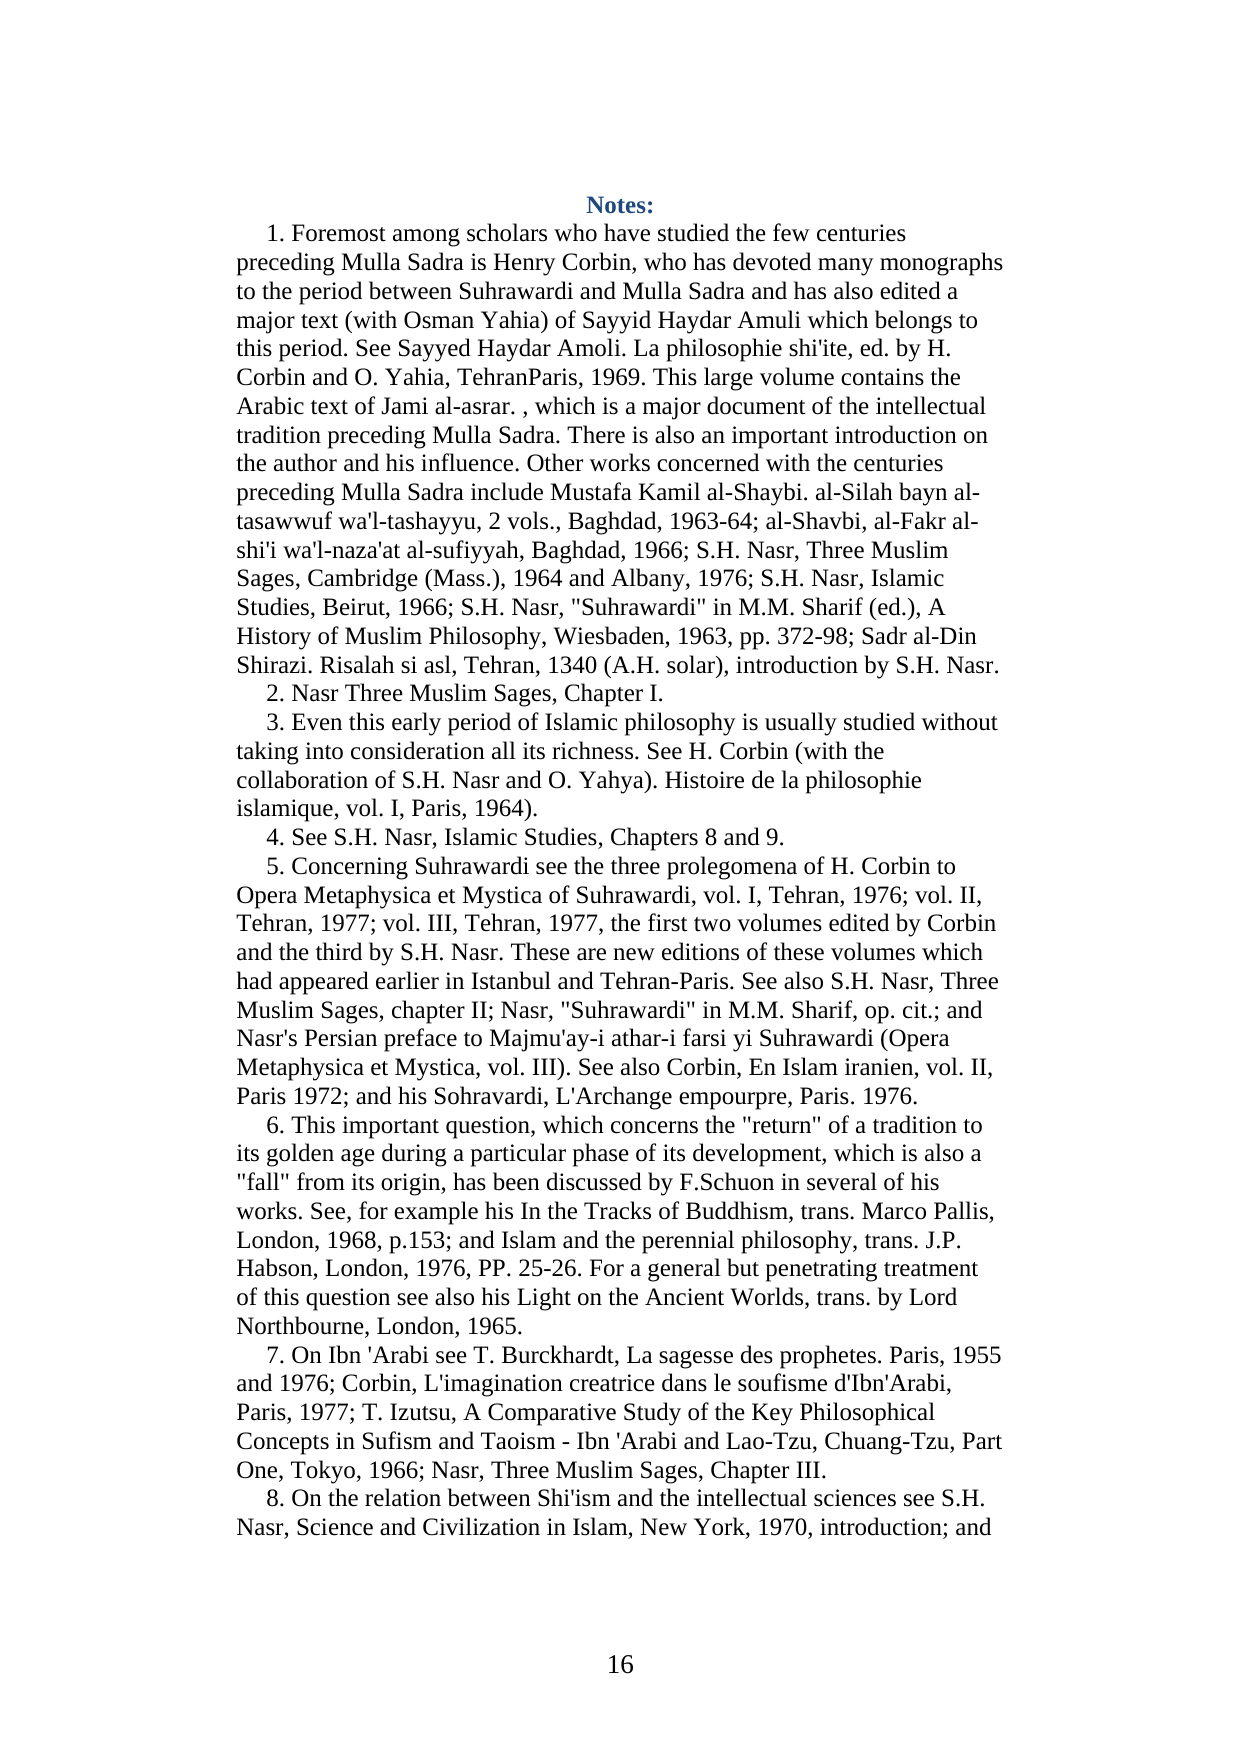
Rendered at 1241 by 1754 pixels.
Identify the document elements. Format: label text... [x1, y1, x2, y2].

text 1. Foremost among scholars who have studied the few centuries preceding Mulla Sadra is Henry Corbin, who has devoted many monographs to the period between Suhrawardi and Mulla Sadra and has also edited a major text (with Osman Yahia) of Sayyid Haydar Amuli which belongs to this period. See Sayyed Haydar Amoli. La philosophie shi'ite, ed. by H. Corbin and O. Yahia, TehranParis, 1969. This large volume contains the Arabic text of Jami al-asrar. , which is a major document of the intellectual tradition preceding Mulla Sadra. There is also an important introduction on the author and his influence. Other works concerned with the centuries preceding Mulla Sadra include Mustafa Kamil al-Shaybi. al-Silah bayn al-tasawwuf wa'l-tashayyu, 2 vols., Baghdad, 1963-64; al-Shavbi, al-Fakr al-shi'i wa'l-naza'at al-sufiyyah, Baghdad, 1966; S.H. Nasr, Three Muslim Sages, Cambridge (Mass.), 1964 and Albany, 1976; S.H. Nasr, Islamic Studies, Beirut, 1966; S.H. Nasr, "Suhrawardi" in M.M. Sharif (ed.), A History of Muslim Philosophy, Wiesbaden, 1963, pp. 372-98; Sadr al-Din Shirazi. Risalah si asl, Tehran, 1340 (A.H. solar), introduction by S.H. Nasr. [236, 218, 1004, 678]
text 5. Concerning Suhrawardi see the three prolegomena of H. Corbin to Opera Metaphysica et Mystica of Suhrawardi, vol. I, Tehran, 1976; vol. II, Tehran, 1977; vol. III, Tehran, 1977, the first two volumes edited by Corbin and the third by S.H. Nasr. These are new editions of these volumes which had appeared earlier in Istanbul and Tehran-Paris. See also S.H. Nasr, Three Muslim Sages, chapter II; Nasr, "Suhrawardi" in M.M. Sharif, op. cit.; and Nasr's Persian preface to Majmu'ay-i athar-i farsi yi Suhrawardi (Opera Metaphysica et Mystica, vol. III). See also Corbin, En Islam iranien, vol. II, Paris 1972; and his Sohravardi, L'Archange empourpre, Paris. 1976. [236, 851, 1004, 1110]
text 6. This important question, which concerns the "return" of a tradition to its golden age during a particular phase of its development, which is also a "fall" from its origin, has been discussed by F.Schuon in several of his works. See, for example his In the Tracks of Buddhism, trans. Marco Pallis, London, 1968, p.153; and Islam and the perennial philosophy, trans. J.P. Habson, London, 1976, PP. 25-26. For a general but penetrating treatment of this question see also his Light on the Ancient Worlds, trans. by Lord Northbourne, London, 1965. [236, 1110, 1004, 1340]
text 4. See S.H. Nasr, Islamic Studies, Chapters 8 and 9. [236, 822, 1004, 851]
text 3. Even this early period of Islamic philosophy is usually studied without taking into consideration all its richness. See H. Corbin (with the collaboration of S.H. Nasr and O. Yahya). Histoire de la philosophie islamique, vol. I, Paris, 1964). [236, 707, 1004, 822]
subtitle Notes: [236, 190, 1004, 218]
text 7. On Ibn 'Arabi see T. Burckhardt, La sagesse des prophetes. Paris, 1955 and 1976; Corbin, L'imagination creatrice dans le soufisme d'Ibn'Arabi, Paris, 1977; T. Izutsu, A Comparative Study of the Key Philosophical Concepts in Sufism and Taoism - Ibn 'Arabi and Lao-Tzu, Chuang-Tzu, Part One, Tokyo, 1966; Nasr, Three Muslim Sages, Chapter III. [236, 1340, 1004, 1483]
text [236, 1483, 1004, 1541]
text 2. Nasr Three Muslim Sages, Chapter I. [236, 678, 1004, 707]
